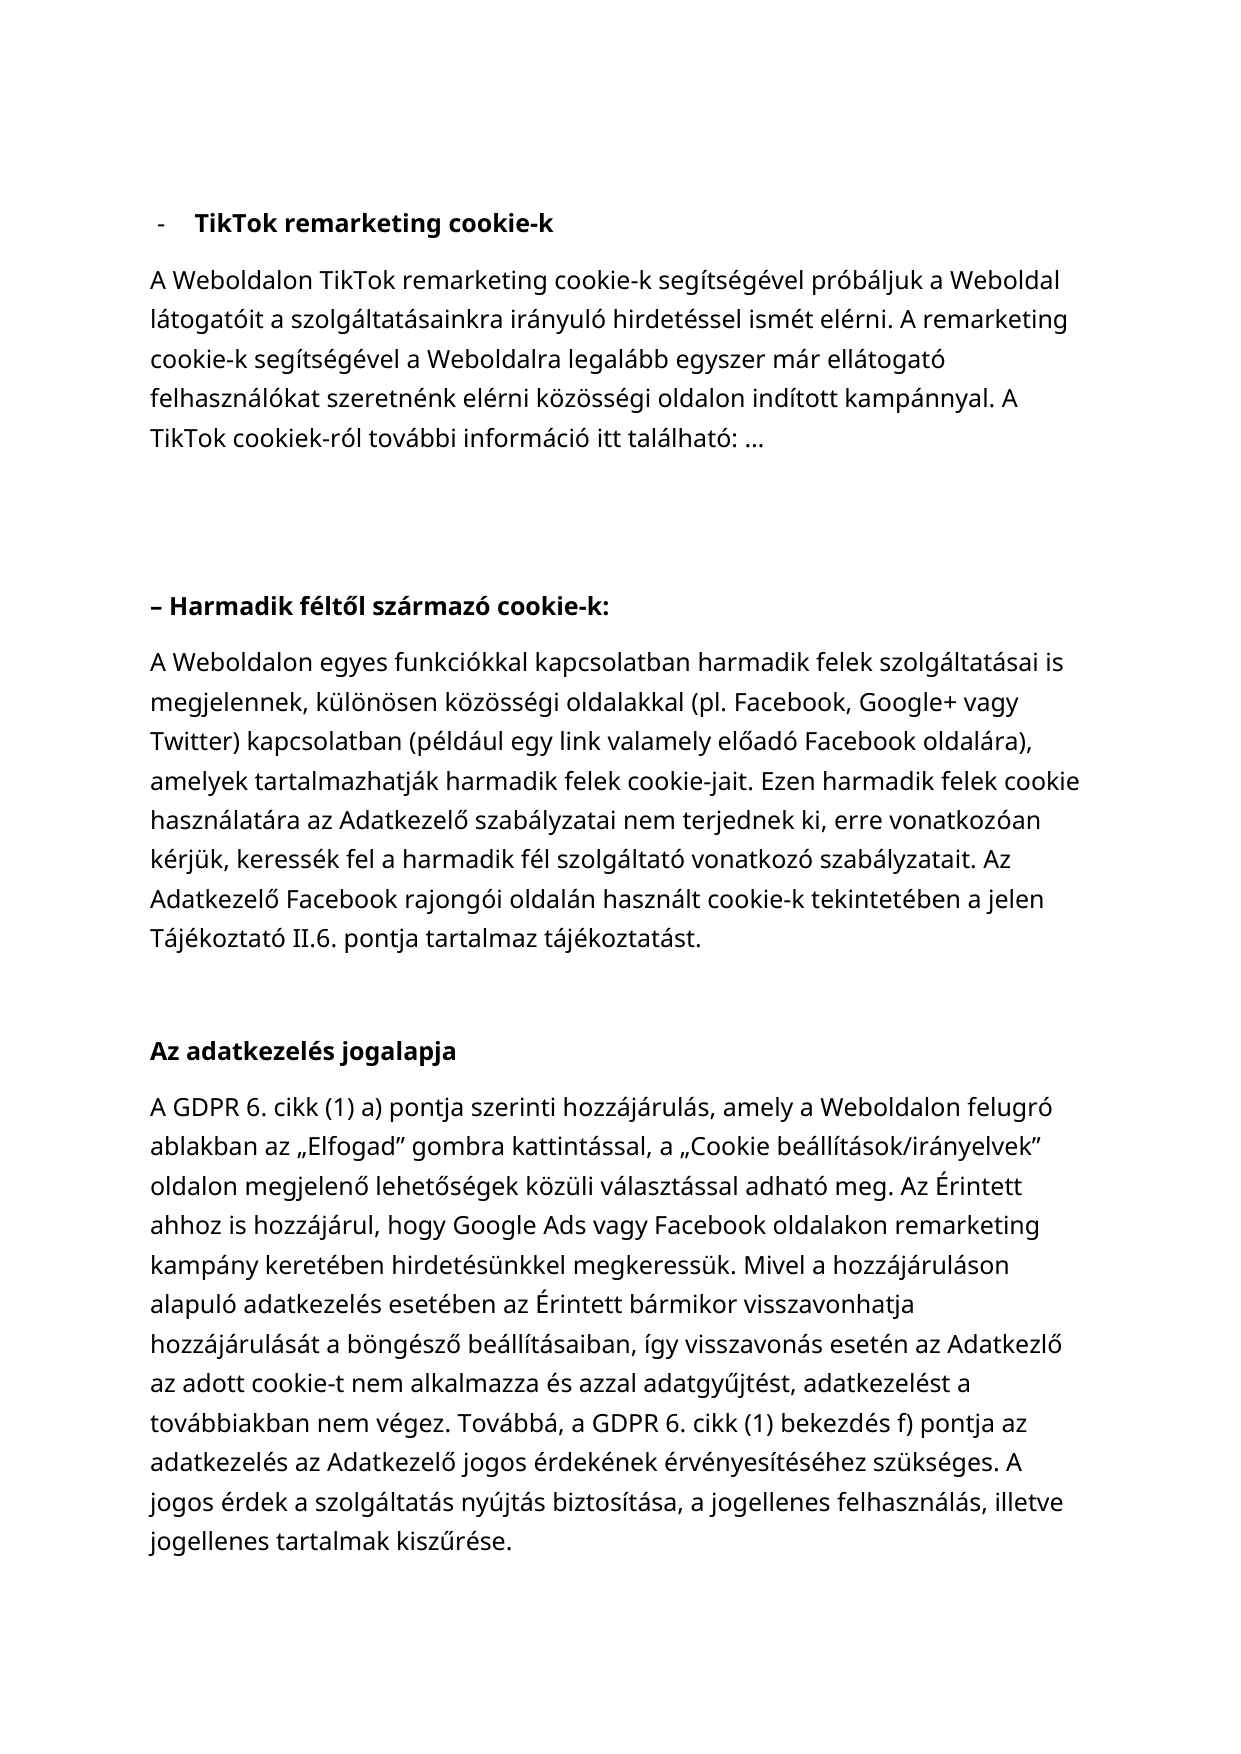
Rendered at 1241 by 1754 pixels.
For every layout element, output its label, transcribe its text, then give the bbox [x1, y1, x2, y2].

text A Weboldalon egyes funkciókkal kapcsolatban harmadik felek szolgáltatásai is megjelennek, különösen közösségi oldalakkal (pl. Facebook, Google+ vagy Twitter) kapcsolatban (például egy link valamely előadó Facebook oldalára), amelyek tartalmazhatják harmadik felek cookie-jait. Ezen harmadik felek cookie használatára az Adatkezelő szabályzatai nem terjednek ki, erre vonatkozóan kérjük, keressék fel a harmadik fél szolgáltató vonatkozó szabályzatait. Az Adatkezelő Facebook rajongói oldalán használt cookie-k tekintetében a jelen Tájékoztató II.6. pontja tartalmaz tájékoztatást. [150, 645, 1090, 955]
text A Weboldalon TikTok remarketing cookie-k segítségével próbáljuk a Weboldal látogatóit a szolgáltatásainkra irányuló hirdetéssel ismét elérni. A remarketing cookie-k segítségével a Weboldalra legalább egyszer már ellátogató felhasználókat szeretnénk elérni közösségi oldalon indított kampánnyal. A TikTok cookiek-ról további információ itt található: … [150, 262, 1090, 454]
list TikTok remarketing cookie-k [157, 206, 1090, 240]
text A GDPR 6. cikk (1) a) pontja szerinti hozzájárulás, amely a Weboldalon felugró ablakban az „Elfogad” gombra kattintással, a „Cookie beállítások/irányelvek” oldalon megjelenő lehetőségek közüli választással adható meg. Az Érintett ahhoz is hozzájárul, hogy Google Ads vagy Facebook oldalakon remarketing kampány keretében hirdetésünkkel megkeressük. Mivel a hozzájáruláson alapuló adatkezelés esetében az Érintett bármikor visszavonhatja hozzájárulását a böngésző beállításaiban, így visszavonás esetén az Adatkezlő az adott cookie-t nem alkalmazza és azzal adatgyűjtést, adatkezelést a továbbiakban nem végez. Továbbá, a GDPR 6. cikk (1) bekezdés f) pontja az adatkezelés az Adatkezelő jogos érdekének érvényesítéséhez szükséges. A jogos érdek a szolgáltatás nyújtás biztosítása, a jogellenes felhasználás, illetve jogellenes tartalmak kiszűrése. [150, 1089, 1090, 1558]
text Az adatkezelés jogalapja [150, 1033, 1090, 1067]
text – Harmadik féltől származó cookie-k: [150, 589, 1090, 623]
